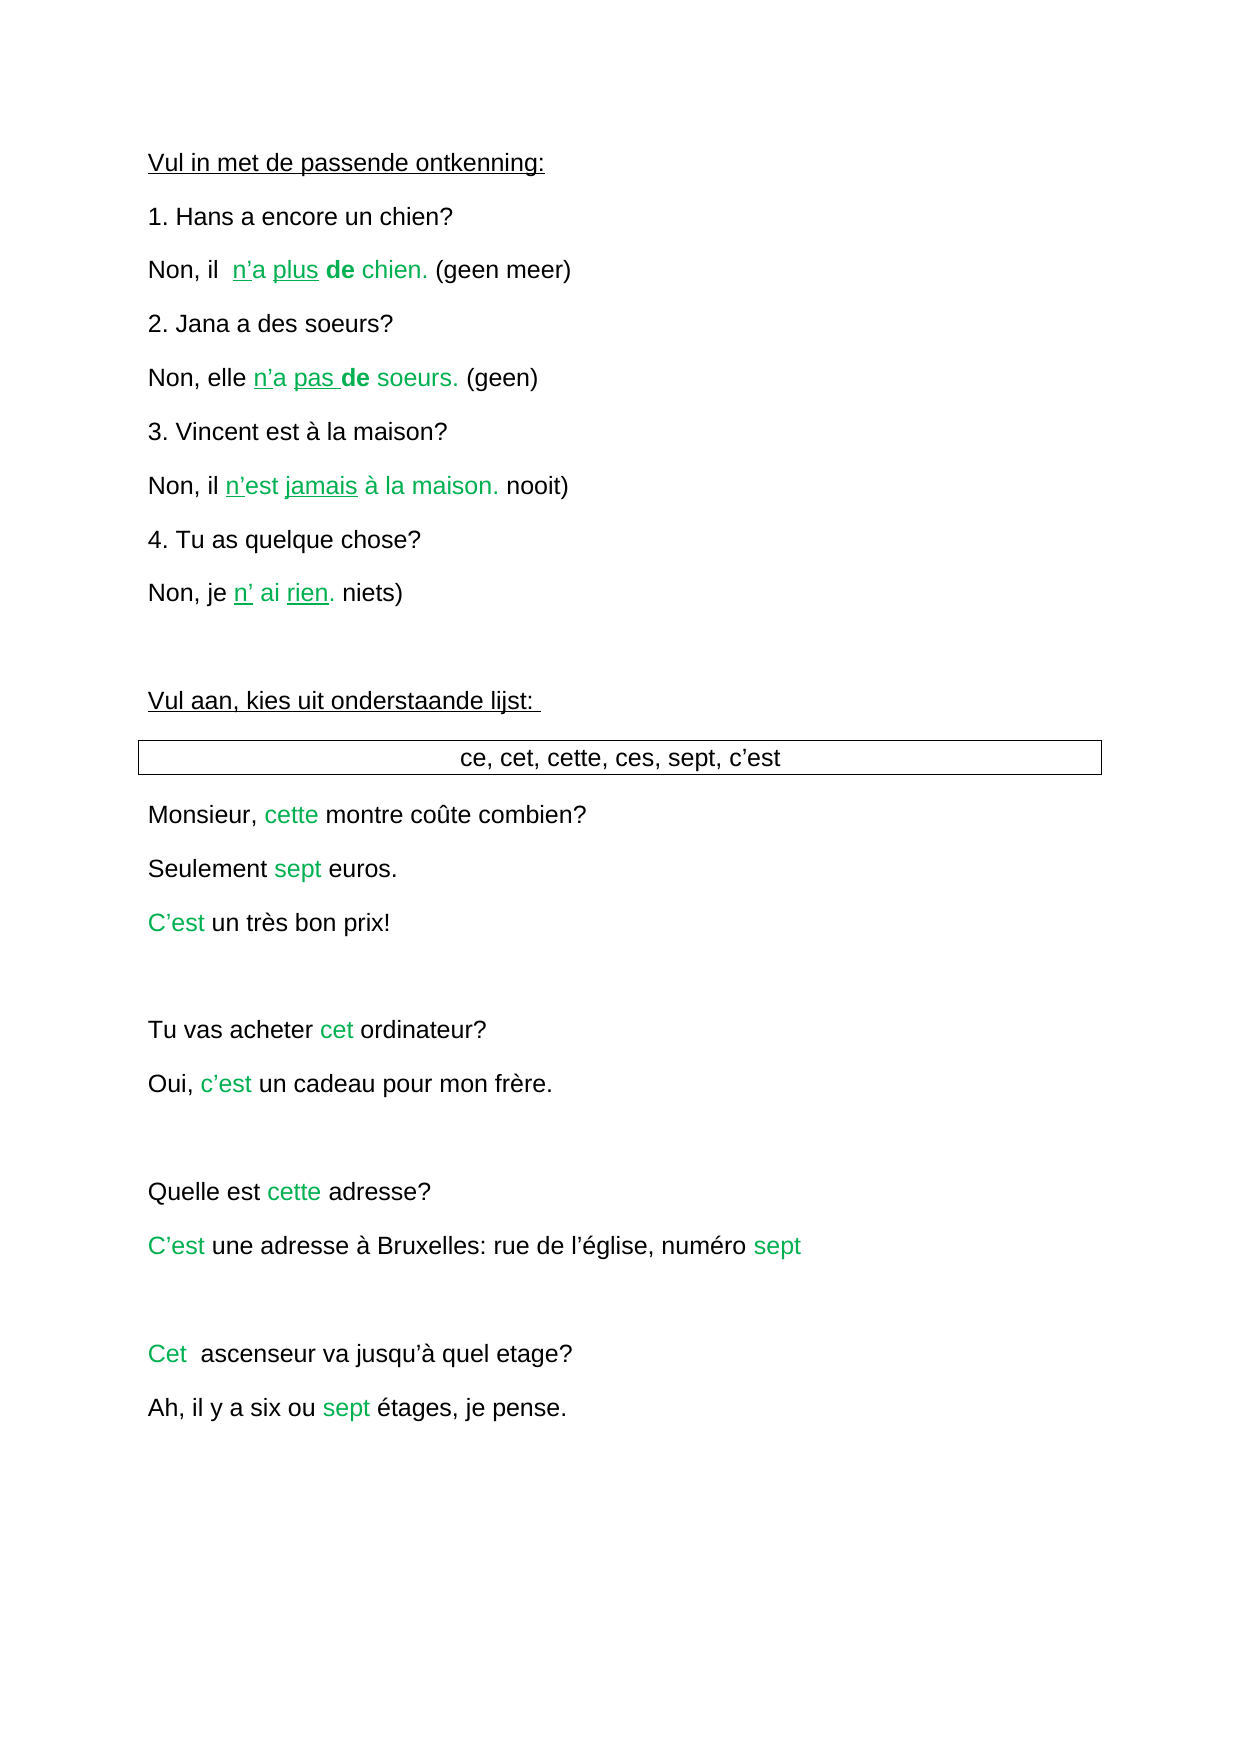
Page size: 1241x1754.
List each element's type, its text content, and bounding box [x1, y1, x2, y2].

text Non, elle n’a pas de soeurs. (geen) [148, 363, 1093, 392]
text Non, il n’est jamais à la maison. nooit) [148, 471, 1093, 499]
text Vul aan, kies uit onderstaande lijst: [148, 686, 1093, 715]
text 3. Vincent est à la maison? [148, 417, 1093, 446]
text ce, cet, cette, ces, sept, c’est [139, 741, 1101, 774]
text Non, je n’ ai rien. niets) [148, 578, 1093, 607]
text Non, il n’a plus de chien. (geen meer) [148, 255, 1093, 284]
text Ah, il y a six ou sept étages, je pense. [148, 1392, 1093, 1421]
text C’est un très bon prix! [148, 908, 1093, 937]
text Monsieur, cette montre coûte combien? [148, 800, 1093, 829]
text Tu vas acheter cet ordinateur? [148, 1016, 1093, 1044]
text 4. Tu as quelque chose? [148, 524, 1093, 553]
text 2. Jana a des soeurs? [148, 309, 1093, 338]
text Cet ascenseur va jusqu’à quel etage? [148, 1339, 1093, 1367]
text C’est une adresse à Bruxelles: rue de l’église, numéro sept [148, 1231, 1093, 1260]
text Oui, c’est un cadeau pour mon frère. [148, 1069, 1093, 1098]
text Seulement sept euros. [148, 854, 1093, 883]
text 1. Hans a encore un chien? [148, 201, 1093, 230]
text Quelle est cette adresse? [148, 1177, 1093, 1206]
text Vul in met de passende ontkenning: [148, 148, 1093, 176]
